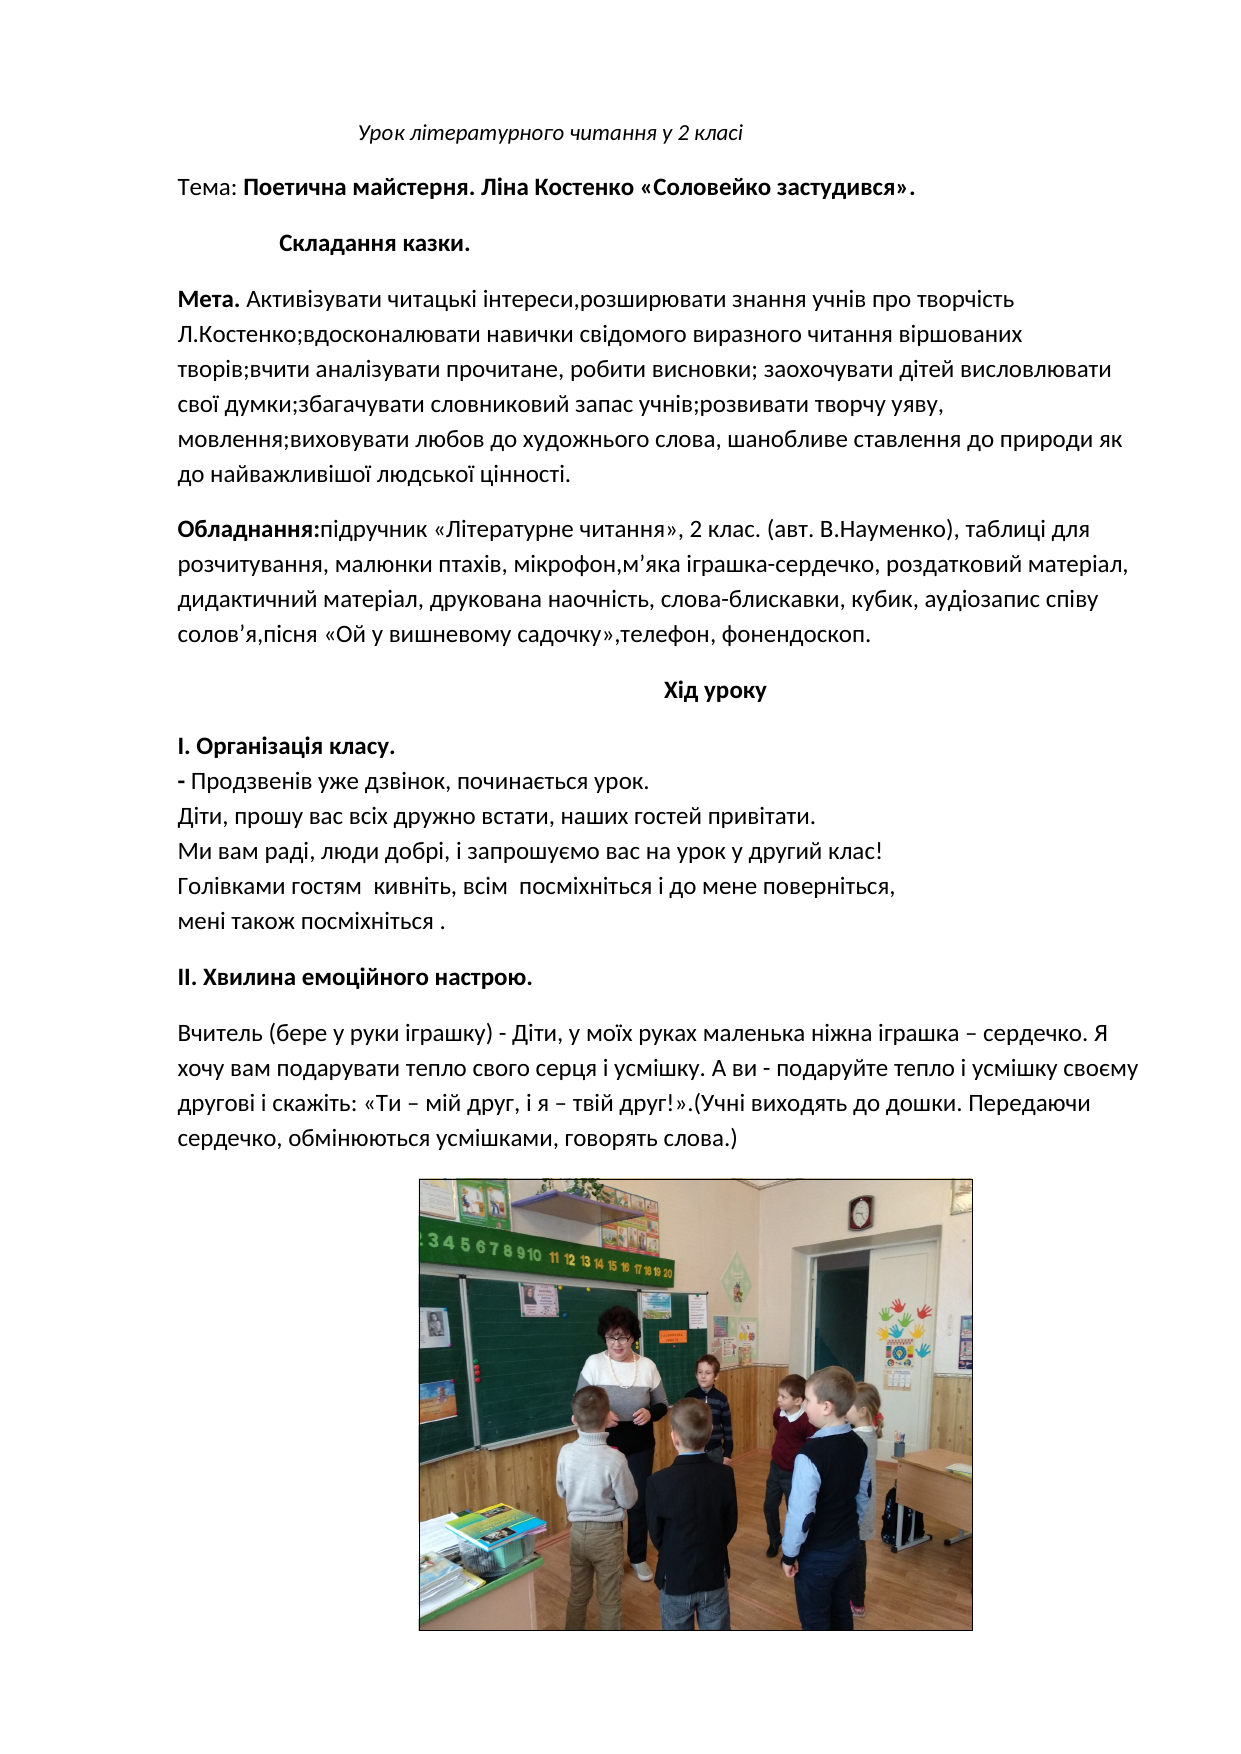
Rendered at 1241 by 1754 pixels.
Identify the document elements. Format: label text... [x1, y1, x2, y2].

text Тема: Поетична майстерня. Ліна Костенко «Соловейко застудився». [177, 171, 1152, 202]
text Складання казки. [177, 227, 1152, 257]
text І. Організація класу. - Продзвенів уже дзвінок, починається урок. Діти, прошу вас всіх дружно встати, наших гостей привітати. Ми вам раді, люди добрі, і запрошуємо вас на урок у другий клас! Голівками гостям кивніть, всім посміхніться і до мене поверніться, мені також посміхніться . [177, 730, 1152, 936]
text Урок літературного читання у 2 класі [177, 118, 1152, 146]
text Вчитель (бере у руки іграшку) - Діти, у моїх руках маленька ніжна іграшка – сердечко. Я хочу вам подарувати тепло свого серця і усмішку. А ви - подаруйте тепло і усмішку своєму другові і скажіть: «Ти – мій друг, і я – твій друг!».(Учні виходять до дошки. Передаючи сердечко, обмінюються усмішками, говорять слова.) [177, 1017, 1152, 1152]
picture [420, 1180, 972, 1630]
text Обладнання:підручник «Літературне читання», 2 клас. (авт. В.Науменко), таблиці для розчитування, малюнки птахів, мікрофон,м’яка іграшка-сердечко, роздатковий матеріал, дидактичний матеріал, друкована наочність, слова-блискавки, кубик, аудіозапис співу солов’я,пісня «Ой у вишневому садочку»,телефон, фонендоскоп. [177, 514, 1152, 649]
text ІІ. Хвилина емоційного настрою. [177, 961, 1152, 992]
text Мета. Активізувати читацькі інтереси,розширювати знання учнів про творчість Л.Костенко;вдосконалювати навички свідомого виразного читання віршованих творів;вчити аналізувати прочитане, робити висновки; заохочувати дітей висловлювати свої думки;збагачувати словниковий запас учнів;розвивати творчу уяву, мовлення;виховувати любов до художнього слова, шанобливе ставлення до природи як до найважливішої людської цінності. [177, 283, 1152, 488]
text Хід уроку [177, 674, 1152, 705]
